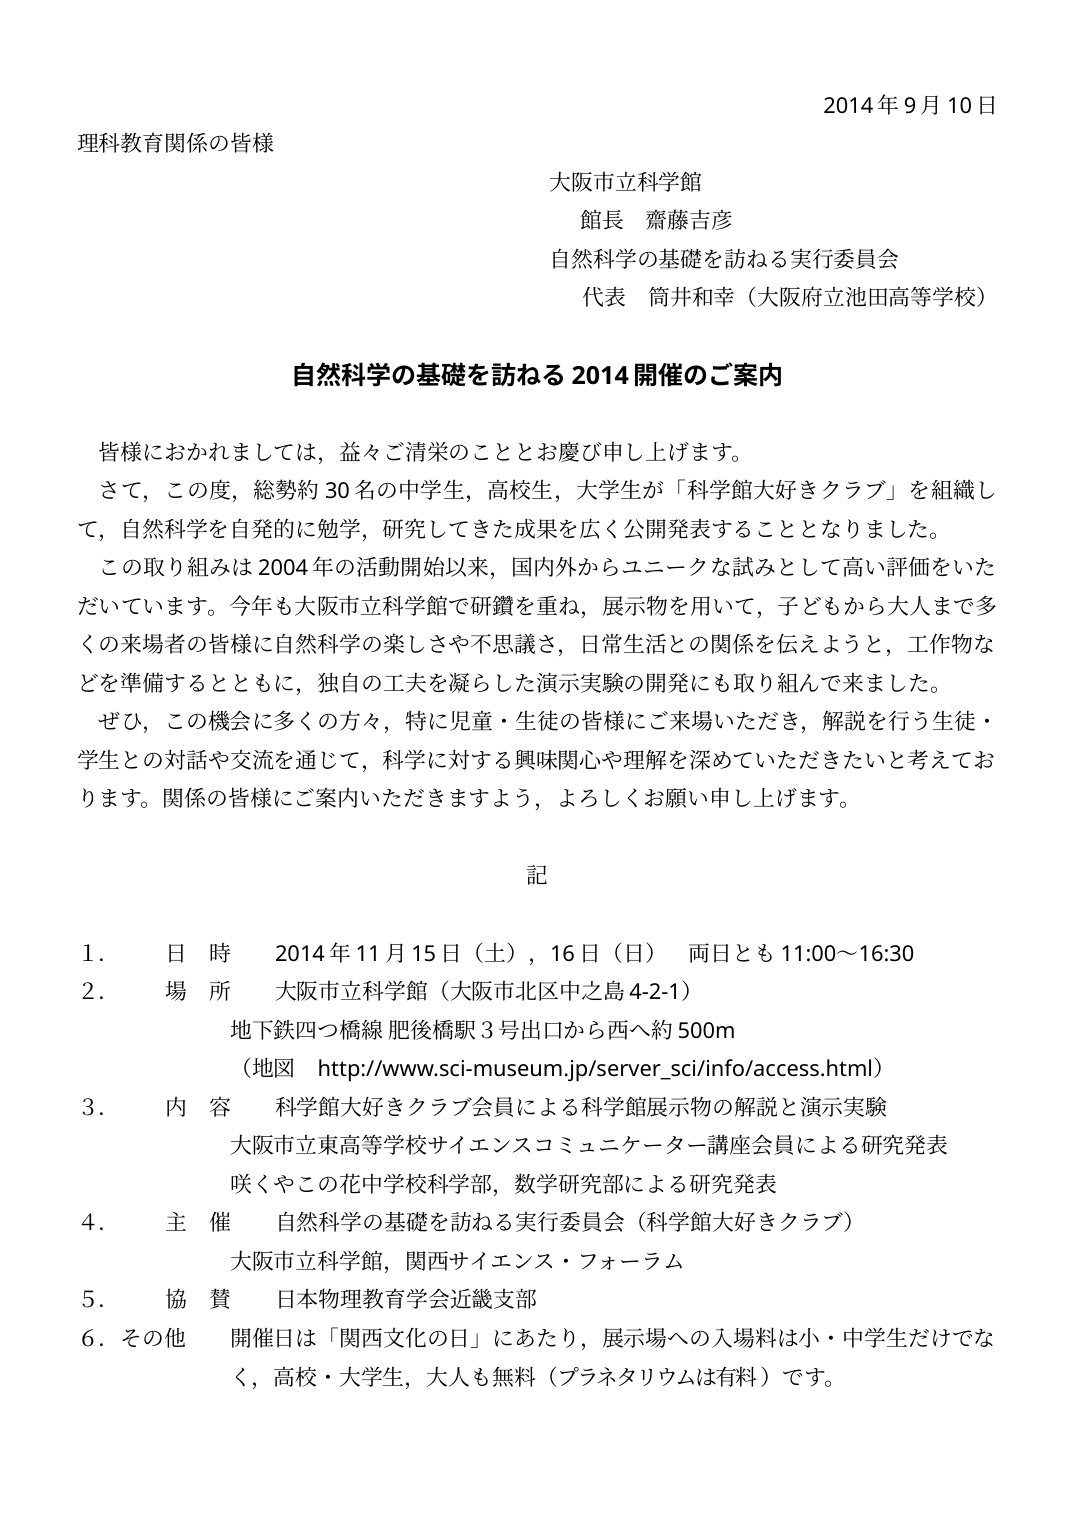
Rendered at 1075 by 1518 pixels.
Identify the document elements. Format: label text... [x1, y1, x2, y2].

text この取り組みは2004年の活動開始以来，国内外からユニークな試みとして高い評価をいただいています。今年も大阪市立科学館で研鑽を重ね，展示物を用いて，子どもから大人まで多くの来場者の皆様に自然科学の楽しさや不思議さ，日常生活との関係を伝えようと，工作物などを準備するとともに，独自の工夫を凝らした演示実験の開発にも取り組んで来ました。 [77, 547, 998, 701]
text 大阪市立科学館 [77, 161, 998, 200]
text 自然科学の基礎を訪ねる2014開催のご案内 [77, 354, 998, 393]
subtitle 記 [77, 855, 998, 894]
text （地図 http://www.sci-museum.jp/server_sci/info/access.html） [77, 1048, 998, 1086]
text ぜひ，この機会に多くの方々，特に児童・生徒の皆様にご来場いただき，解説を行う生徒・学生との対話や交流を通じて，科学に対する興味関心や理解を深めていただきたいと考えております。関係の皆様にご案内いただきますよう，よろしくお願い申し上げます。 [77, 701, 998, 817]
list 内 容 科学館大好きクラブ会員による科学館展示物の解説と演示実験 [77, 1086, 998, 1125]
text ６．その他 開催日は「関西文化の日」にあたり，展示場への入場料は小・中学生だけでなく，高校・大学生，大人も無料（プラネタリウムは有料 ）です。 [77, 1318, 998, 1395]
text 館長 齋藤吉彦 [77, 200, 998, 238]
list 場 所 大阪市立科学館（大阪市北区中之島4-2-1） [77, 971, 998, 1009]
text 自然科学の基礎を訪ねる実行委員会 [77, 238, 990, 277]
text 2014年9月10日 [77, 84, 998, 123]
text 皆様におかれましては，益々ご清栄のこととお慶び申し上げます。 [77, 431, 998, 470]
list 日 時 2014年11月15日（土），16日（日） 両日とも11:00～16:30 [77, 932, 998, 971]
list 主 催 自然科学の基礎を訪ねる実行委員会（科学館大好きクラブ） [77, 1202, 998, 1241]
text 大阪市立東高等学校サイエンスコミュニケーター講座会員による研究発表 [121, 1125, 998, 1163]
text 咲くやこの花中学校科学部，数学研究部による研究発表 [77, 1163, 998, 1202]
text 理科教育関係の皆様 [77, 123, 998, 161]
text 地下鉄四つ橋線 肥後橋駅３号出口から西へ約500m [77, 1009, 998, 1048]
text 代表 筒井和幸（大阪府立池田高等学校） [77, 277, 998, 316]
list 協 賛 日本物理教育学会近畿支部 [77, 1279, 998, 1318]
text さて，この度，総勢約30名の中学生，高校生，大学生が「科学館大好きクラブ」を組織して，自然科学を自発的に勉学，研究してきた成果を広く公開発表することとなりました。 [77, 470, 998, 547]
text 大阪市立科学館，関西サイエンス・フォーラム [77, 1241, 998, 1279]
